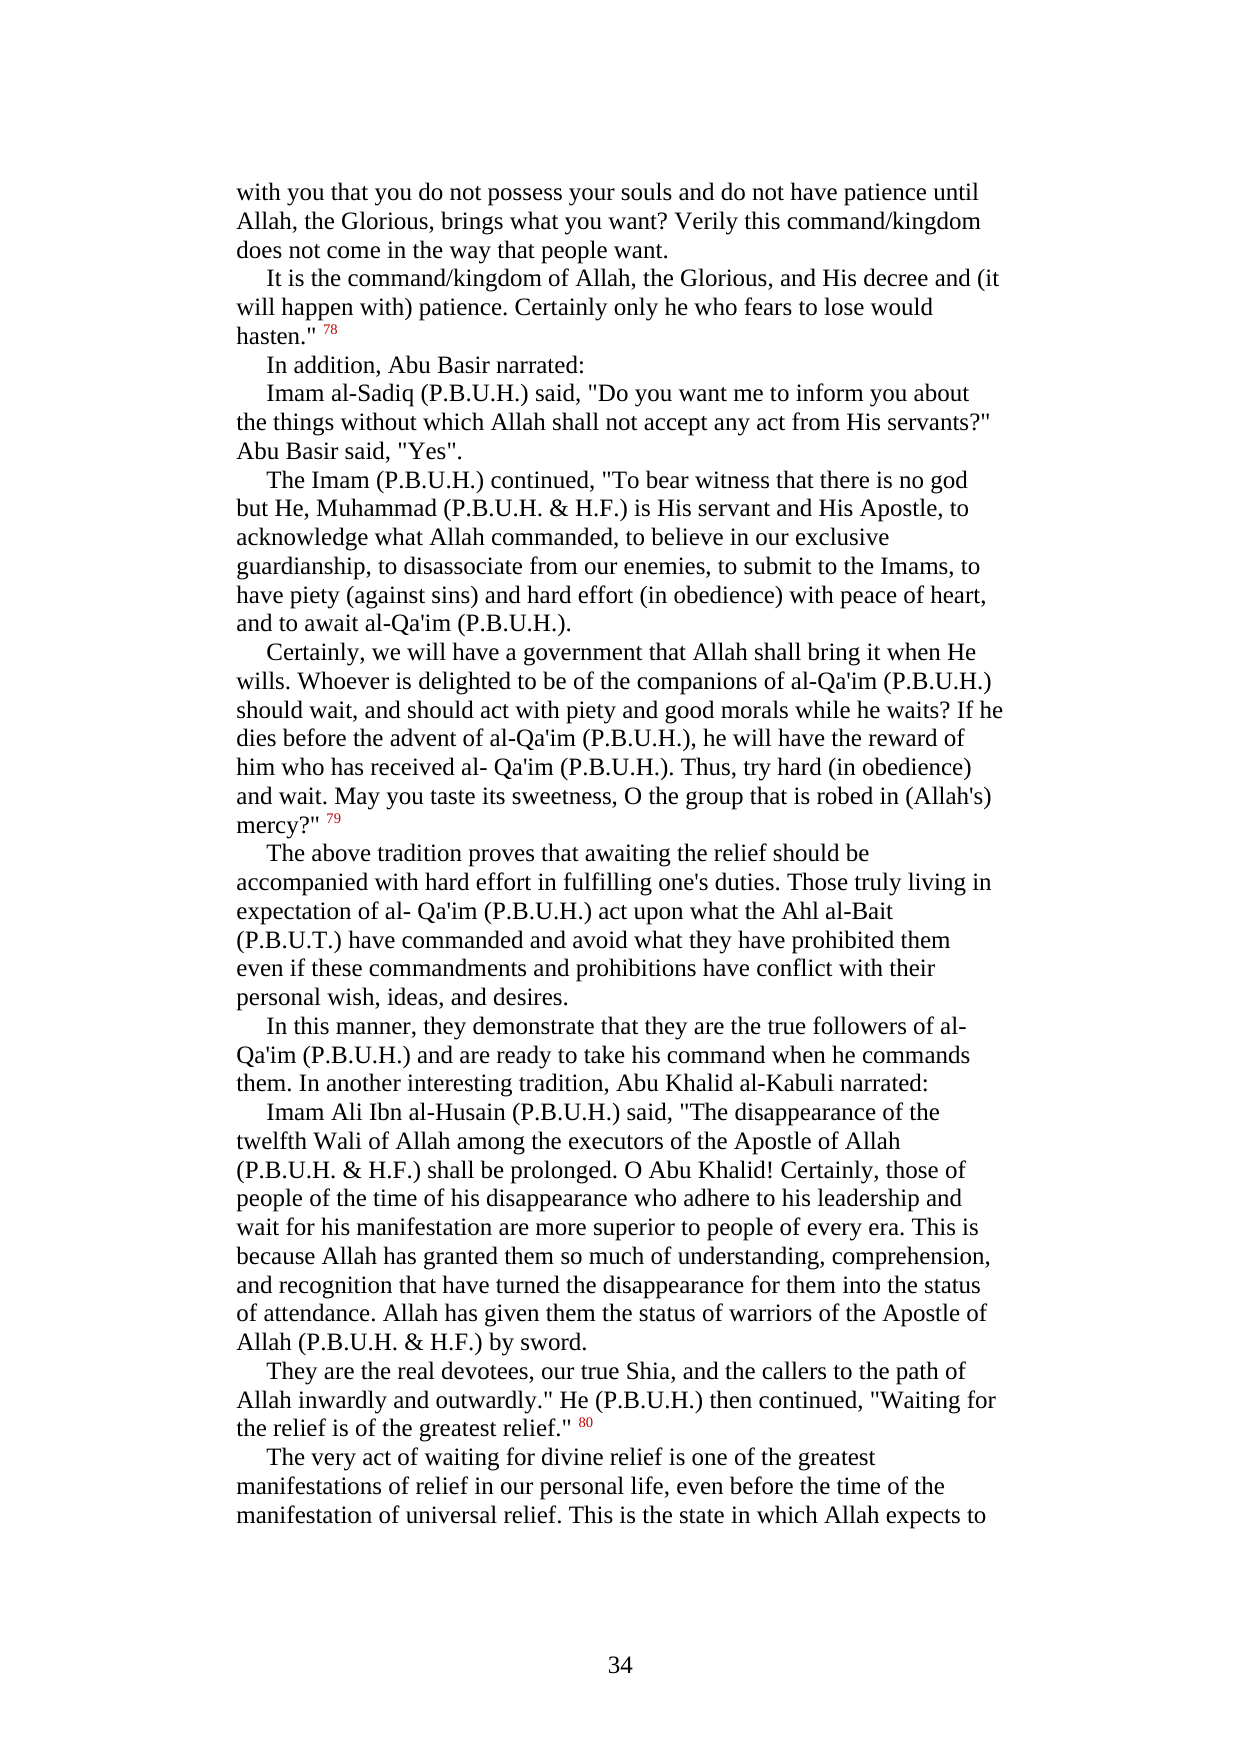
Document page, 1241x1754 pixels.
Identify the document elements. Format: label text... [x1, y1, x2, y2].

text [236, 1442, 1004, 1528]
text In this manner, they demonstrate that they are the true followers of al-Qa'im (P.B.U.H.) and are ready to take his command when he commands them. In another interesting tradition, Abu Khalid al-Kabuli narrated: [236, 1011, 1004, 1097]
text In addition, Abu Basir narrated: [236, 350, 1004, 378]
text Imam al-Sadiq (P.B.U.H.) said, "Do you want me to inform you about the things without which Allah shall not accept any act from His servants?" Abu Basir said, "Yes". [236, 378, 1004, 465]
text The Imam (P.B.U.H.) continued, "To bear witness that there is no god but He, Muhammad (P.B.U.H. & H.F.) is His servant and His Apostle, to acknowledge what Allah commanded, to believe in our exclusive guardianship, to disassociate from our enemies, to submit to the Imams, to have piety (against sins) and hard effort (in obedience) with peace of heart, and to await al-Qa'im (P.B.U.H.). [236, 465, 1004, 637]
text It is the command/kingdom of Allah, the Glorious, and His decree and (it will happen with) patience. Certainly only he who fears to lose would hasten." 78 [236, 263, 1004, 350]
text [236, 177, 1004, 263]
text Certainly, we will have a government that Allah shall bring it when He wills. Whoever is delighted to be of the companions of al-Qa'im (P.B.U.H.) should wait, and should act with piety and good morals while he waits? If he dies before the advent of al-Qa'im (P.B.U.H.), he will have the reward of him who has received al- Qa'im (P.B.U.H.). Thus, try hard (in obedience) and wait. May you taste its sweetness, O the group that is robed in (Allah's) mercy?" 79 [236, 637, 1004, 838]
text They are the real devotees, our true Shia, and the callers to the path of Allah inwardly and outwardly." He (P.B.U.H.) then continued, "Waiting for the relief is of the greatest relief." 80 [236, 1356, 1004, 1442]
text The above tradition proves that awaiting the relief should be accompanied with hard effort in fulfilling one's duties. Those truly living in expectation of al- Qa'im (P.B.U.H.) act upon what the Ahl al-Bait (P.B.U.T.) have commanded and avoid what they have prohibited them even if these commandments and prohibitions have conflict with their personal wish, ideas, and desires. [236, 838, 1004, 1011]
text Imam Ali Ibn al-Husain (P.B.U.H.) said, "The disappearance of the twelfth Wali of Allah among the executors of the Apostle of Allah (P.B.U.H. & H.F.) shall be prolonged. O Abu Khalid! Certainly, those of people of the time of his disappearance who adhere to his leadership and wait for his manifestation are more superior to people of every era. This is because Allah has granted them so much of understanding, comprehension, and recognition that have turned the disappearance for them into the status of attendance. Allah has given them the status of warriors of the Apostle of Allah (P.B.U.H. & H.F.) by sword. [236, 1097, 1004, 1356]
